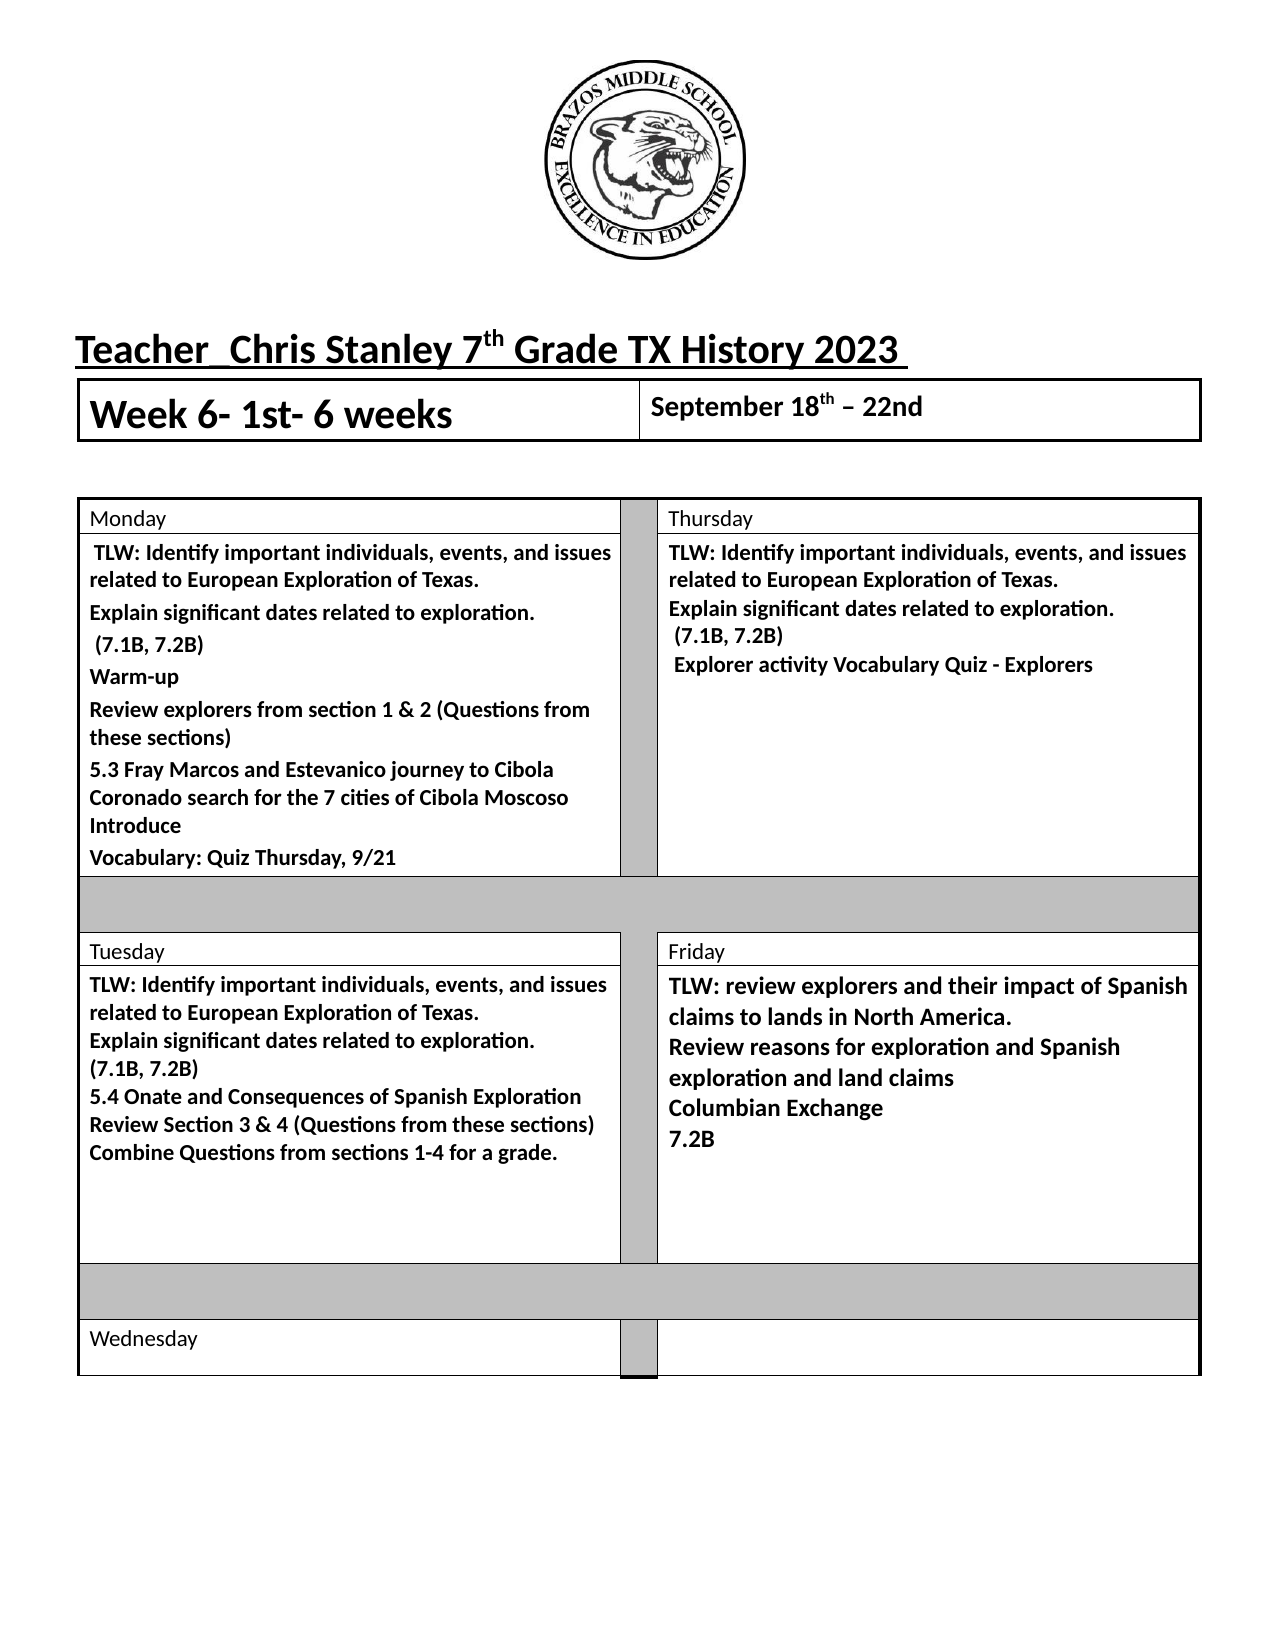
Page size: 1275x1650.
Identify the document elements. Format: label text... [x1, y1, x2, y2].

table_cell [621, 1264, 1198, 1319]
table_cell Tuesday [80, 933, 620, 965]
picture [544, 60, 746, 260]
table_header Thursday [658, 500, 1198, 532]
table_cell [621, 933, 657, 1263]
table_cell TLW: Identify important individuals, events, and issues related to European Exploration of Texas. Explain significant dates related to exploration. (7.1B, 7.2B) Warm-up Review explorers from section 1 & 2 (Questions from these sections) 5.3 Fray Marcos and Estevanico journey to Cibola Coronado search for the 7 cities of Cibola Moscoso Introduce Vocabulary: Quiz Thursday, 9/21 [80, 534, 620, 876]
table_cell Friday [658, 933, 1198, 965]
table_header [621, 500, 657, 876]
table_cell [621, 877, 1198, 932]
table_cell TLW: Identify important individuals, events, and issues related to European Exploration of Texas. Explain significant dates related to exploration. (7.1B, 7.2B) Explorer activity Vocabulary Quiz - Explorers [658, 534, 1198, 876]
table_cell [621, 1320, 657, 1375]
table_header September 18th – 22nd [640, 381, 1199, 439]
table_cell TLW: Identify important individuals, events, and issues related to European Exploration of Texas. Explain significant dates related to exploration. (7.1B, 7.2B) 5.4 Onate and Consequences of Spanish Exploration Review Section 3 & 4 (Questions from these sections) Combine Questions from sections 1-4 for a grade. [80, 966, 620, 1263]
text Teacher_Chris Stanley 7th Grade TX History 2023 [75, 323, 1125, 374]
table_cell [80, 877, 621, 932]
table_header Monday [80, 500, 620, 532]
table_cell Wednesday [80, 1320, 620, 1375]
table_header Week 6- 1st- 6 weeks [80, 381, 639, 439]
table_cell TLW: review explorers and their impact of Spanish claims to lands in North America. Review reasons for exploration and Spanish exploration and land claims Columbian Exchange 7.2B [658, 966, 1198, 1263]
table_cell [658, 1320, 1198, 1375]
table_cell [80, 1264, 621, 1319]
